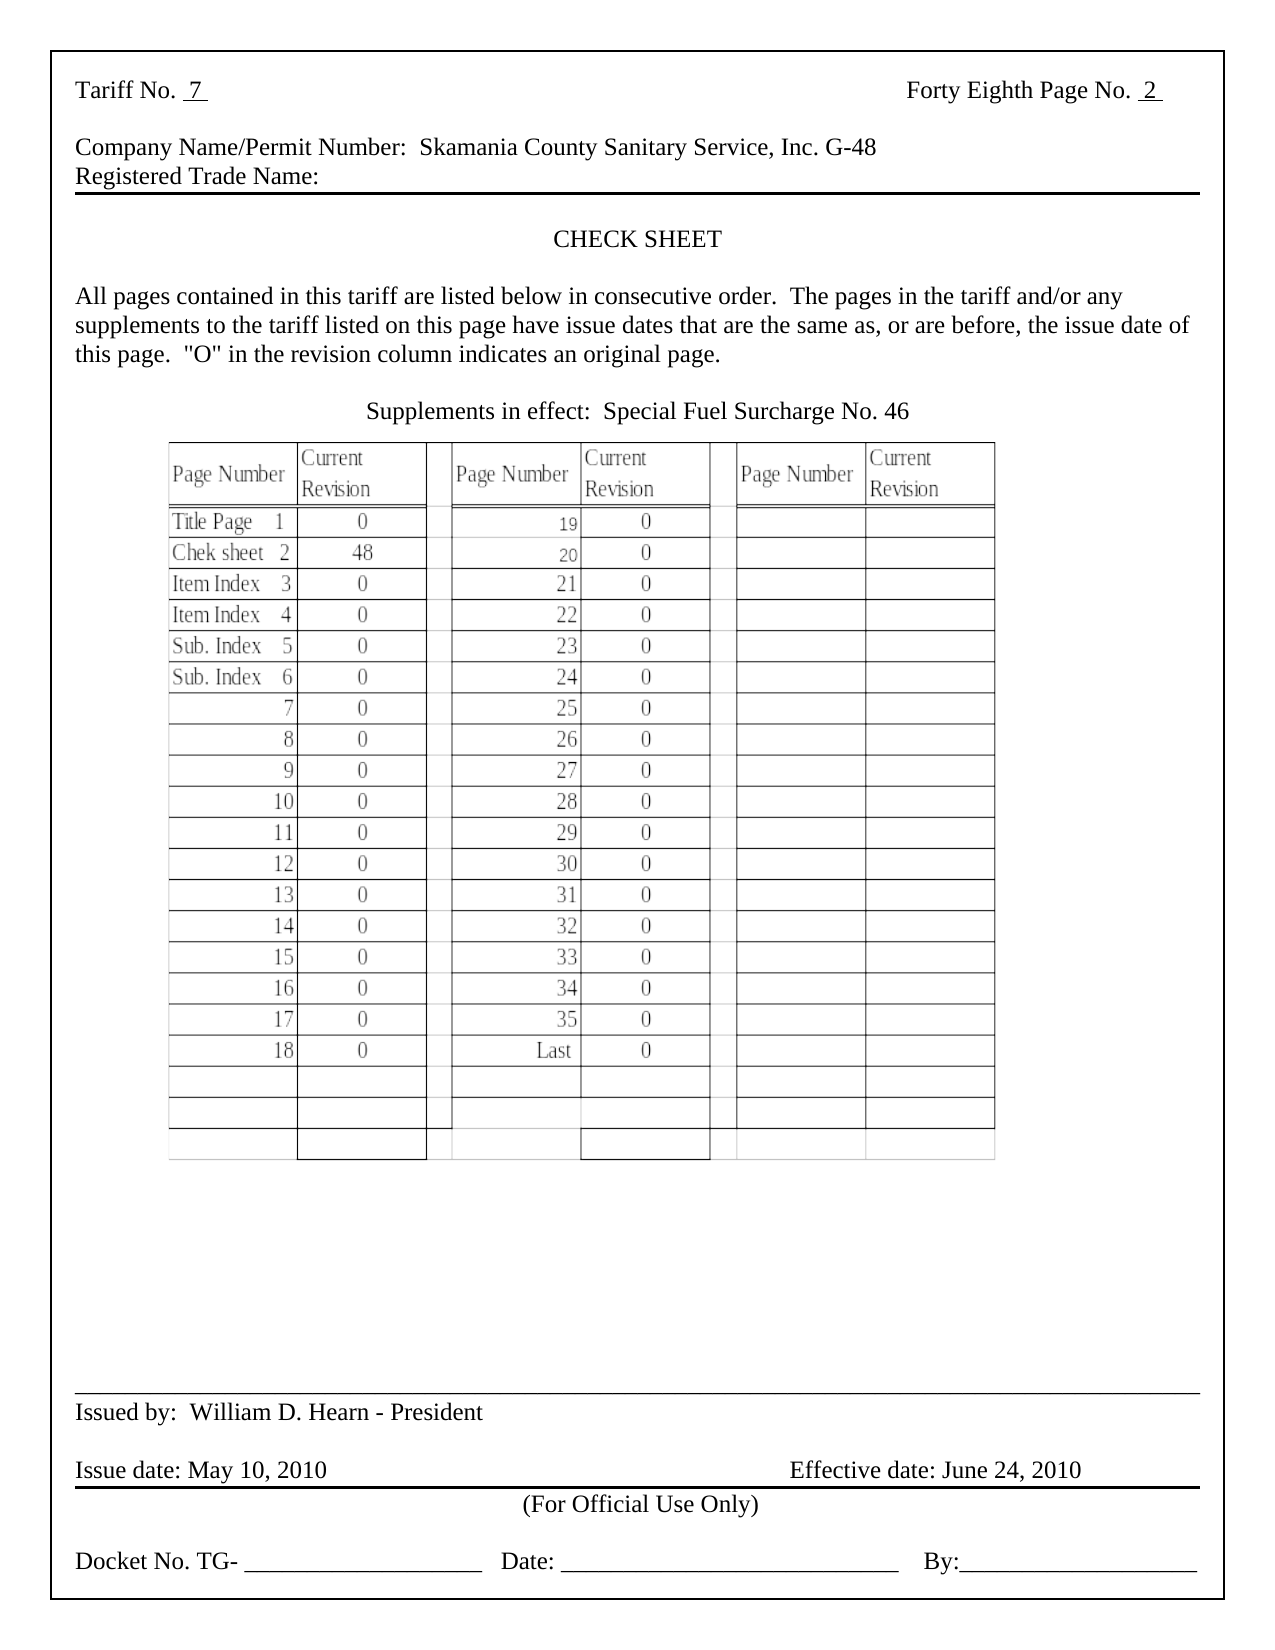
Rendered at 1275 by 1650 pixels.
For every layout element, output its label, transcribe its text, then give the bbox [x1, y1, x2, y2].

text CHECK SHEET [75, 224, 1200, 253]
text Supplements in effect: Special Fuel Surcharge No. 46 [75, 396, 1200, 425]
text All pages contained in this tariff are listed below in consecutive order. The pages in the tariff and/or any supplements to the tariff listed on this page have issue dates that are the same as, or are before, the issue date of this page. "O" in the revision column indicates an original page. [75, 281, 1200, 368]
